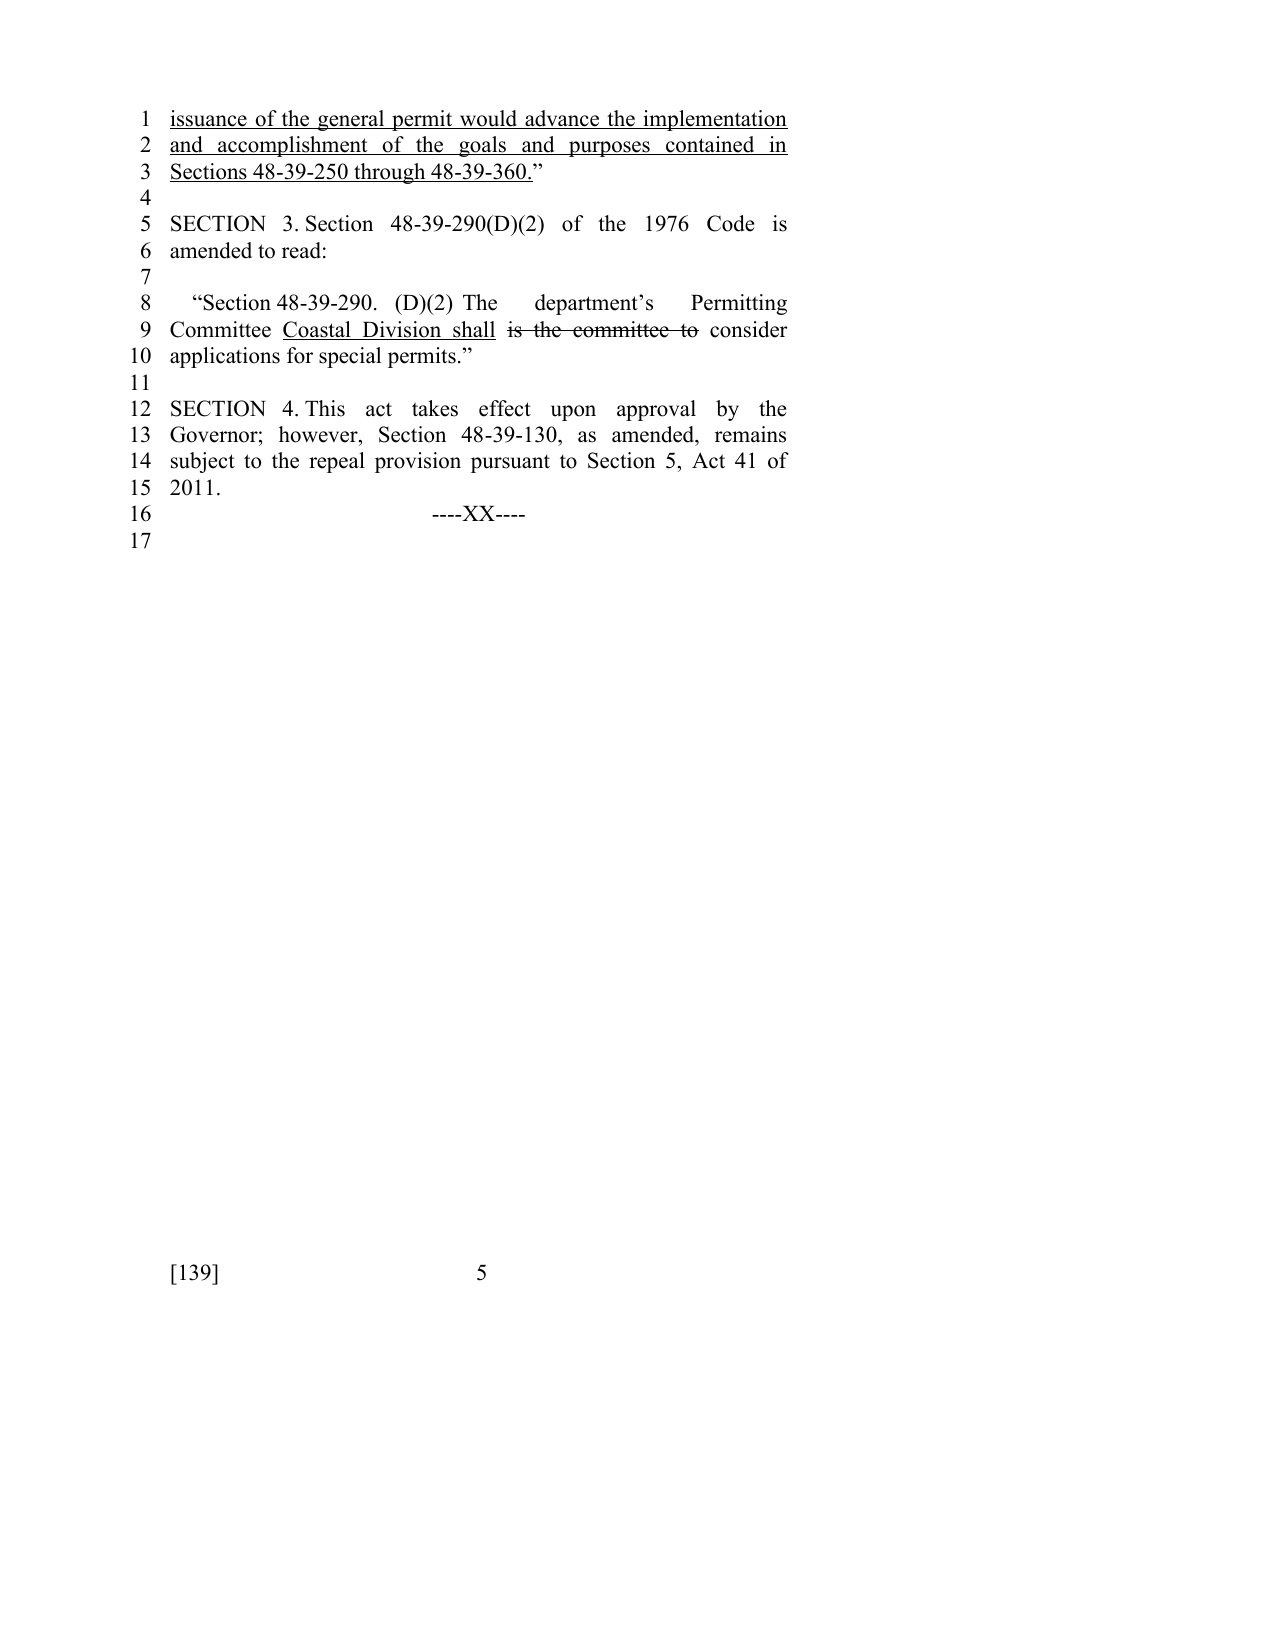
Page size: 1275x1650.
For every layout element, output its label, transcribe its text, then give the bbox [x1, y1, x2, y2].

text ----XX---- [169, 500, 787, 527]
text “Section 48-39-290. (D)(2) The department’s Permitting Committee Coastal Division shall is the committee to consider applications for special permits.” [169, 289, 787, 368]
text SECTION 3. Section 48-39-290(D)(2) of the 1976 Code is amended to read: [169, 210, 787, 263]
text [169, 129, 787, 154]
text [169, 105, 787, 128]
text SECTION 4. This act takes effect upon approval by the Governor; however, Section 48-39-130, as amended, remains subject to the repeal provision pursuant to Section 5, Act 41 of 2011. [169, 395, 787, 500]
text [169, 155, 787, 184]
